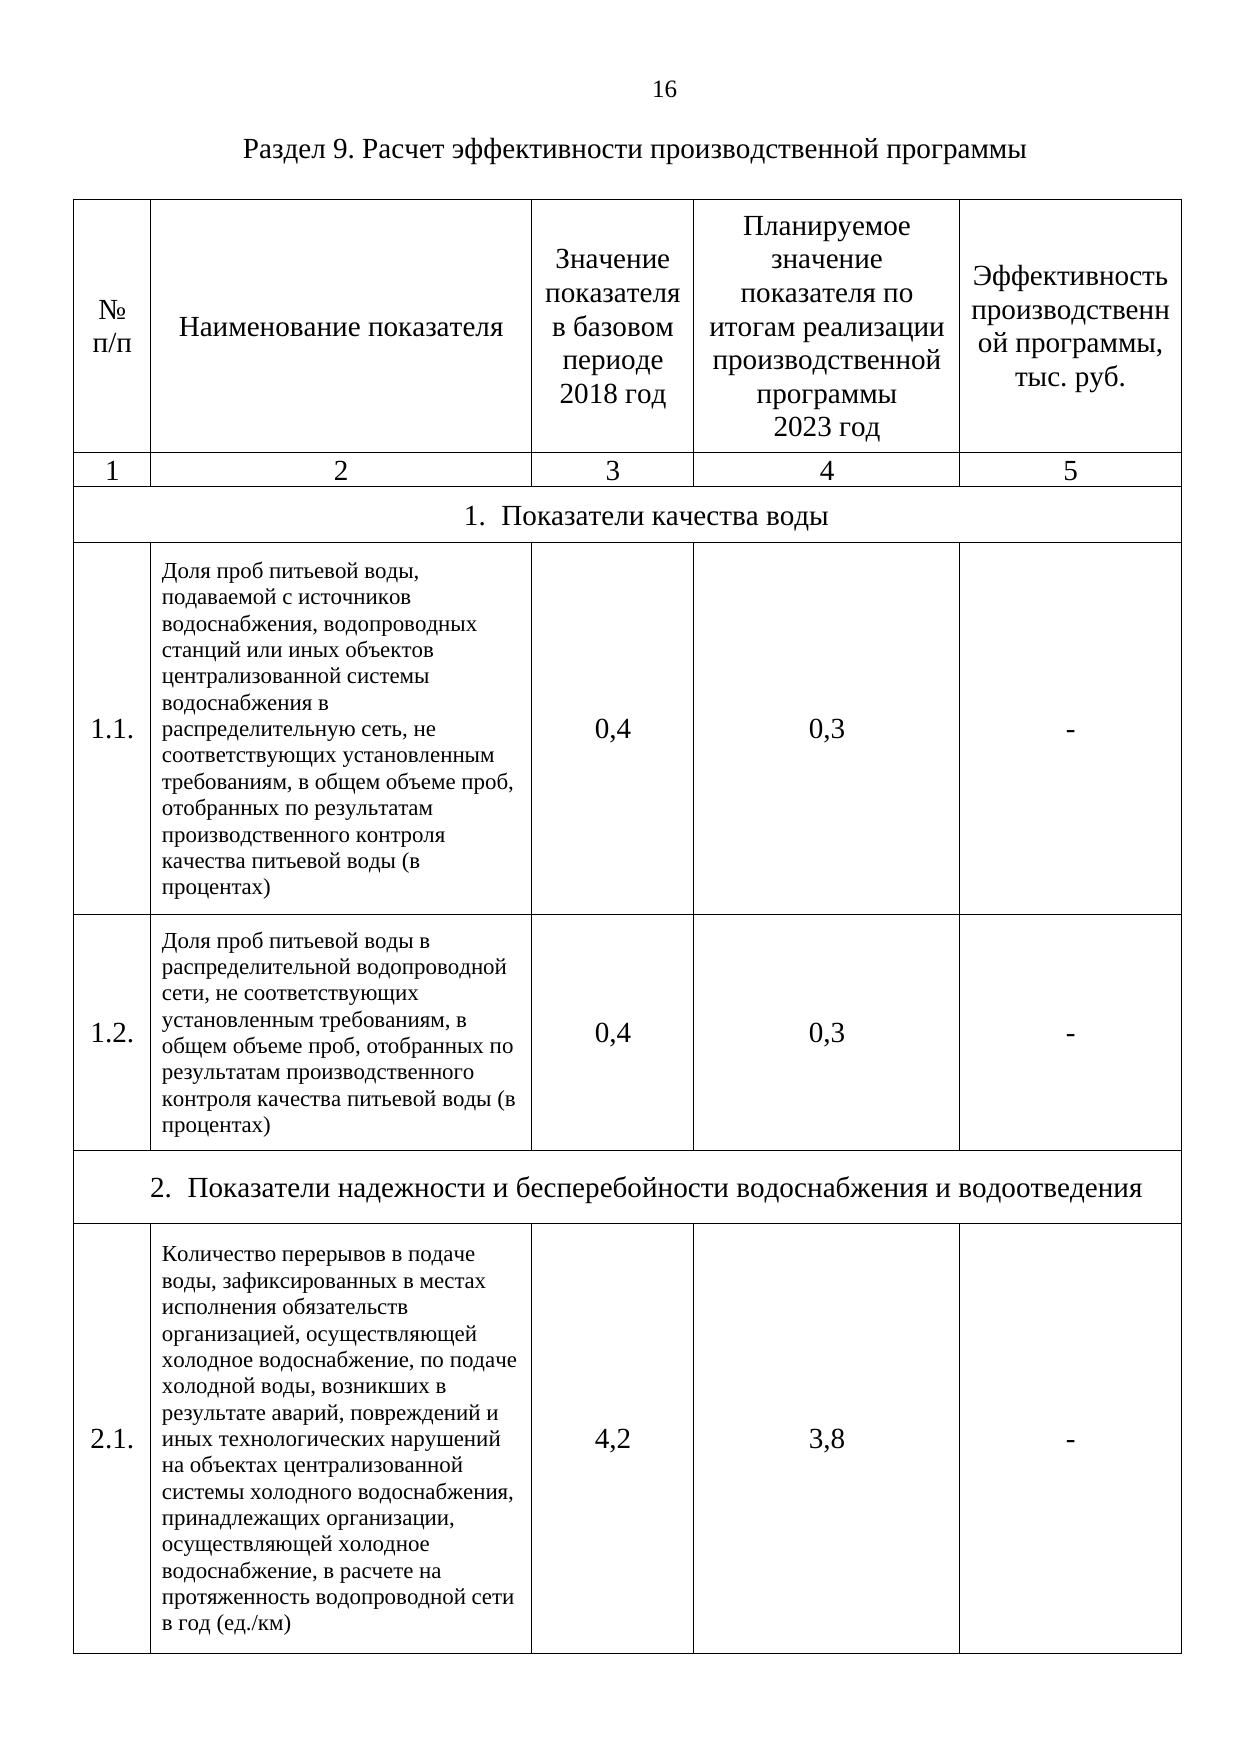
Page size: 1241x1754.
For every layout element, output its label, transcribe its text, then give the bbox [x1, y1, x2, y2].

table_cell 1.2. [74, 915, 150, 1149]
table_cell Доля проб питьевой воды в распределительной водопроводной сети, не соответствующих установленным требованиям, в общем объеме проб, отобранных по результатам производственного контроля качества питьевой воды (в процентах) [151, 915, 531, 1149]
table_cell 1.1. [74, 543, 150, 913]
table_cell Количество перерывов в подаче воды, зафиксированных в местах исполнения обязательств организацией, осуществляющей холодное водоснабжение, по подаче холодной воды, возникших в результате аварий, повреждений и иных технологических нарушений на объектах централизованной системы холодного водоснабжения, принадлежащих организации, осуществляющей холодное водоснабжение, в расчете на протяженность водопроводной сети в год (ед./км) [151, 1224, 531, 1652]
table_header № п/п [74, 200, 150, 452]
table_header Эффективность производственной программы, тыс. руб. [960, 200, 1181, 452]
table_cell Показатели надежности и бесперебойности водоснабжения и водоотведения [74, 1151, 1181, 1223]
table_header Значение показателя в базовом периоде 2018 год [532, 200, 693, 452]
table_cell 4,2 [532, 1224, 693, 1652]
table_cell Показатели качества воды [74, 487, 1181, 542]
table_cell - [960, 1224, 1181, 1652]
table_cell 2 [151, 453, 531, 486]
table_cell 3,8 [694, 1224, 959, 1652]
table_cell 0,3 [694, 543, 959, 913]
table_cell - [960, 915, 1181, 1149]
table_cell - [960, 543, 1181, 913]
table_cell 0,4 [532, 915, 693, 1149]
table_cell 2.1. [74, 1224, 150, 1652]
table_cell 3 [532, 453, 693, 486]
text Раздел 9. Расчет эффективности производственной программы [103, 131, 1166, 165]
table_header Наименование показателя [151, 200, 531, 452]
table_cell 0,4 [532, 543, 693, 913]
table_cell Доля проб питьевой воды, подаваемой с источников водоснабжения, водопроводных станций или иных объектов централизованной системы водоснабжения в распределительную сеть, не соответствующих установленным требованиям, в общем объеме проб, отобранных по результатам производственного контроля качества питьевой воды (в процентах) [151, 543, 531, 913]
table_cell 4 [694, 453, 959, 486]
table_header Планируемое значение показателя по итогам реализации производственной программы 2023 год [694, 200, 959, 452]
table_cell 1 [74, 453, 150, 486]
table_cell 0,3 [694, 915, 959, 1149]
table_cell 5 [960, 453, 1181, 486]
